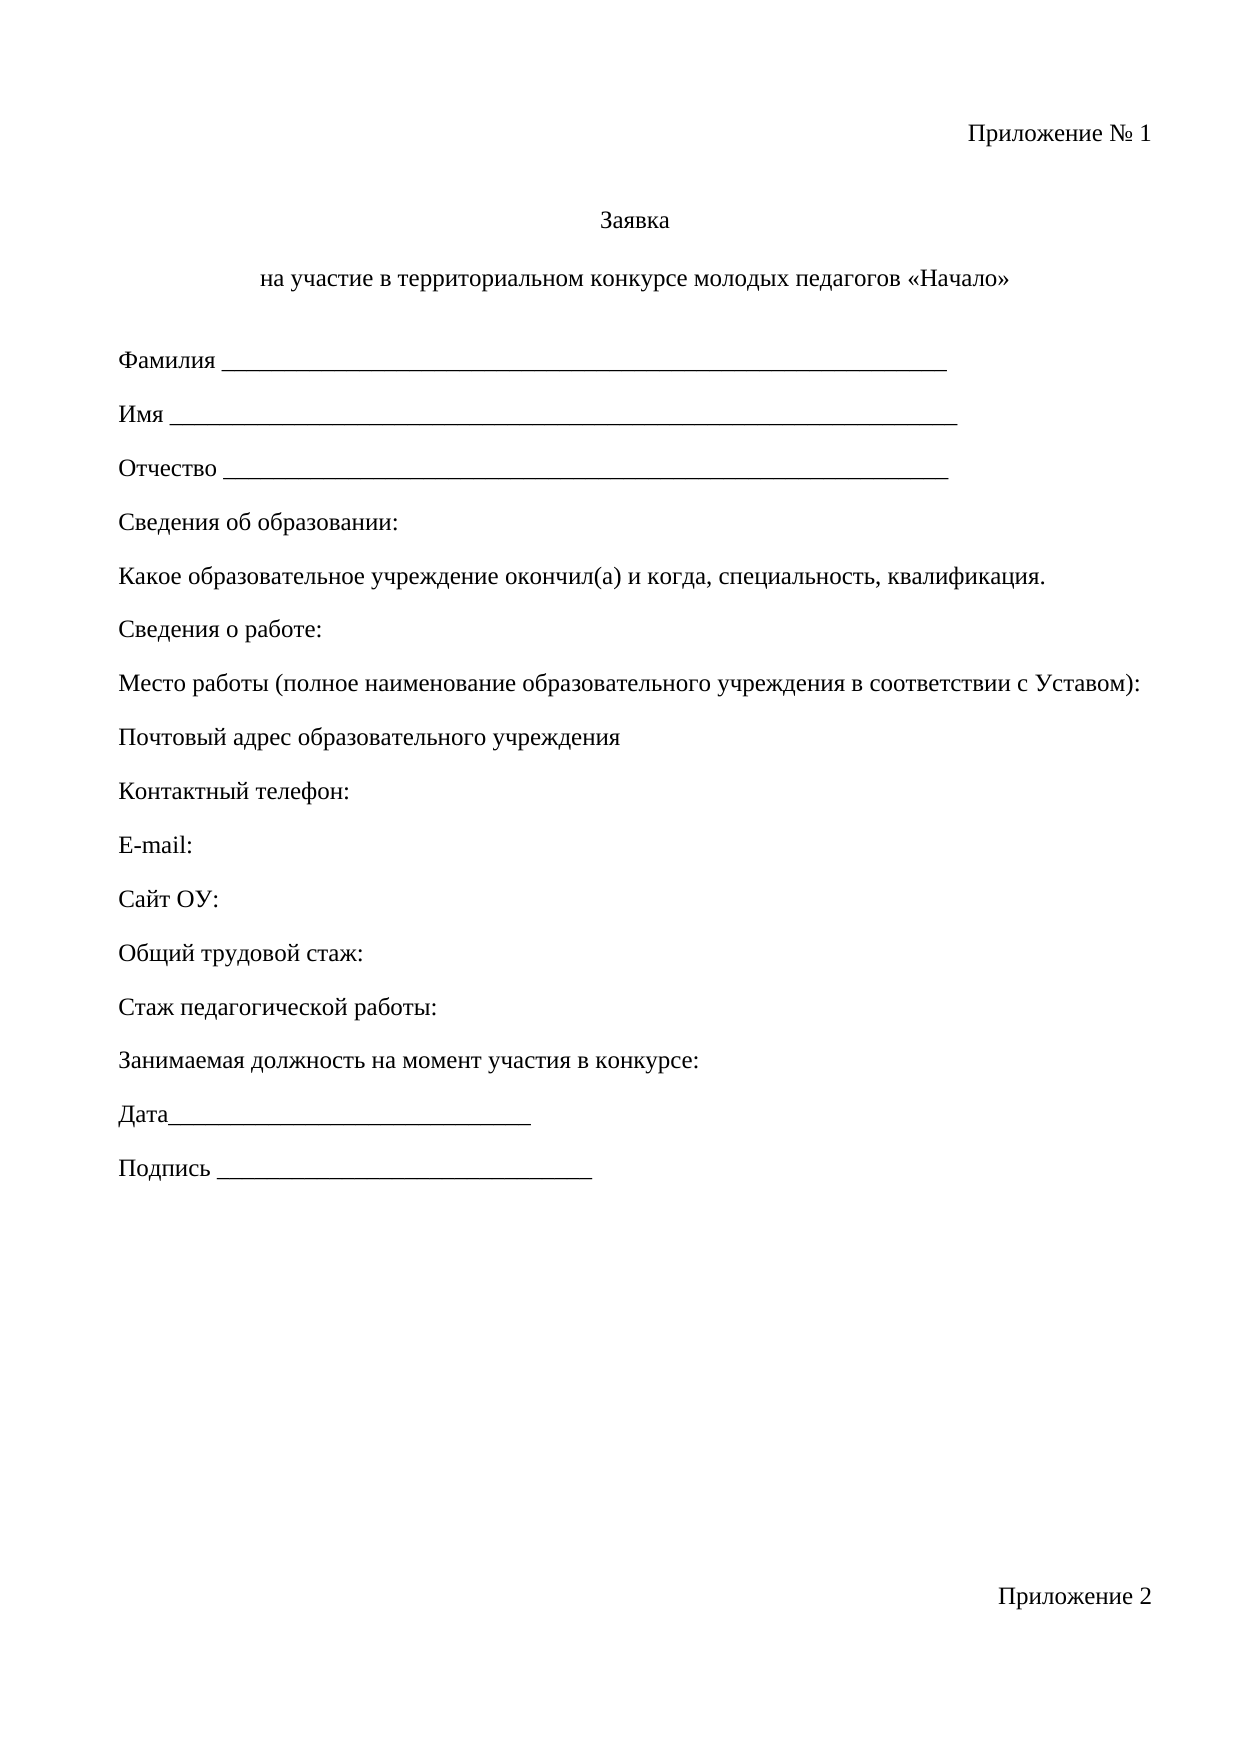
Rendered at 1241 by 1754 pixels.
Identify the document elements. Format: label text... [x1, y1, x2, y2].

text Фамилия __________________________________________________________ [118, 345, 1152, 374]
text Приложение 2 [340, 1581, 1152, 1609]
text Какое образовательное учреждение окончил(а) и когда, специальность, квалификация. [118, 561, 1152, 589]
text Занимаемая должность на момент участия в конкурсе: [118, 1045, 1152, 1074]
text Место работы (полное наименование образовательного учреждения в соответствии с Уставом): [118, 668, 1152, 697]
text Контактный телефон: [118, 776, 1152, 805]
text Общий трудовой стаж: [118, 938, 1152, 966]
text Сведения о работе: [118, 614, 1152, 643]
text Сайт ОУ: [118, 884, 1152, 913]
text Имя _______________________________________________________________ [118, 399, 1152, 428]
text Заявка [118, 205, 1152, 233]
text Почтовый адрес образовательного учреждения [118, 722, 1152, 751]
text Сведения об образовании: [118, 507, 1152, 536]
text Приложение № 1 [340, 118, 1152, 147]
text Отчество __________________________________________________________ [118, 453, 1152, 482]
text на участие в территориальном конкурсе молодых педагогов «Начало» [118, 263, 1152, 291]
text E-mail: [118, 830, 1152, 859]
text Стаж педагогической работы: [118, 992, 1152, 1020]
text Подпись ______________________________ [118, 1153, 1152, 1182]
text Дата_____________________________ [118, 1099, 1152, 1128]
